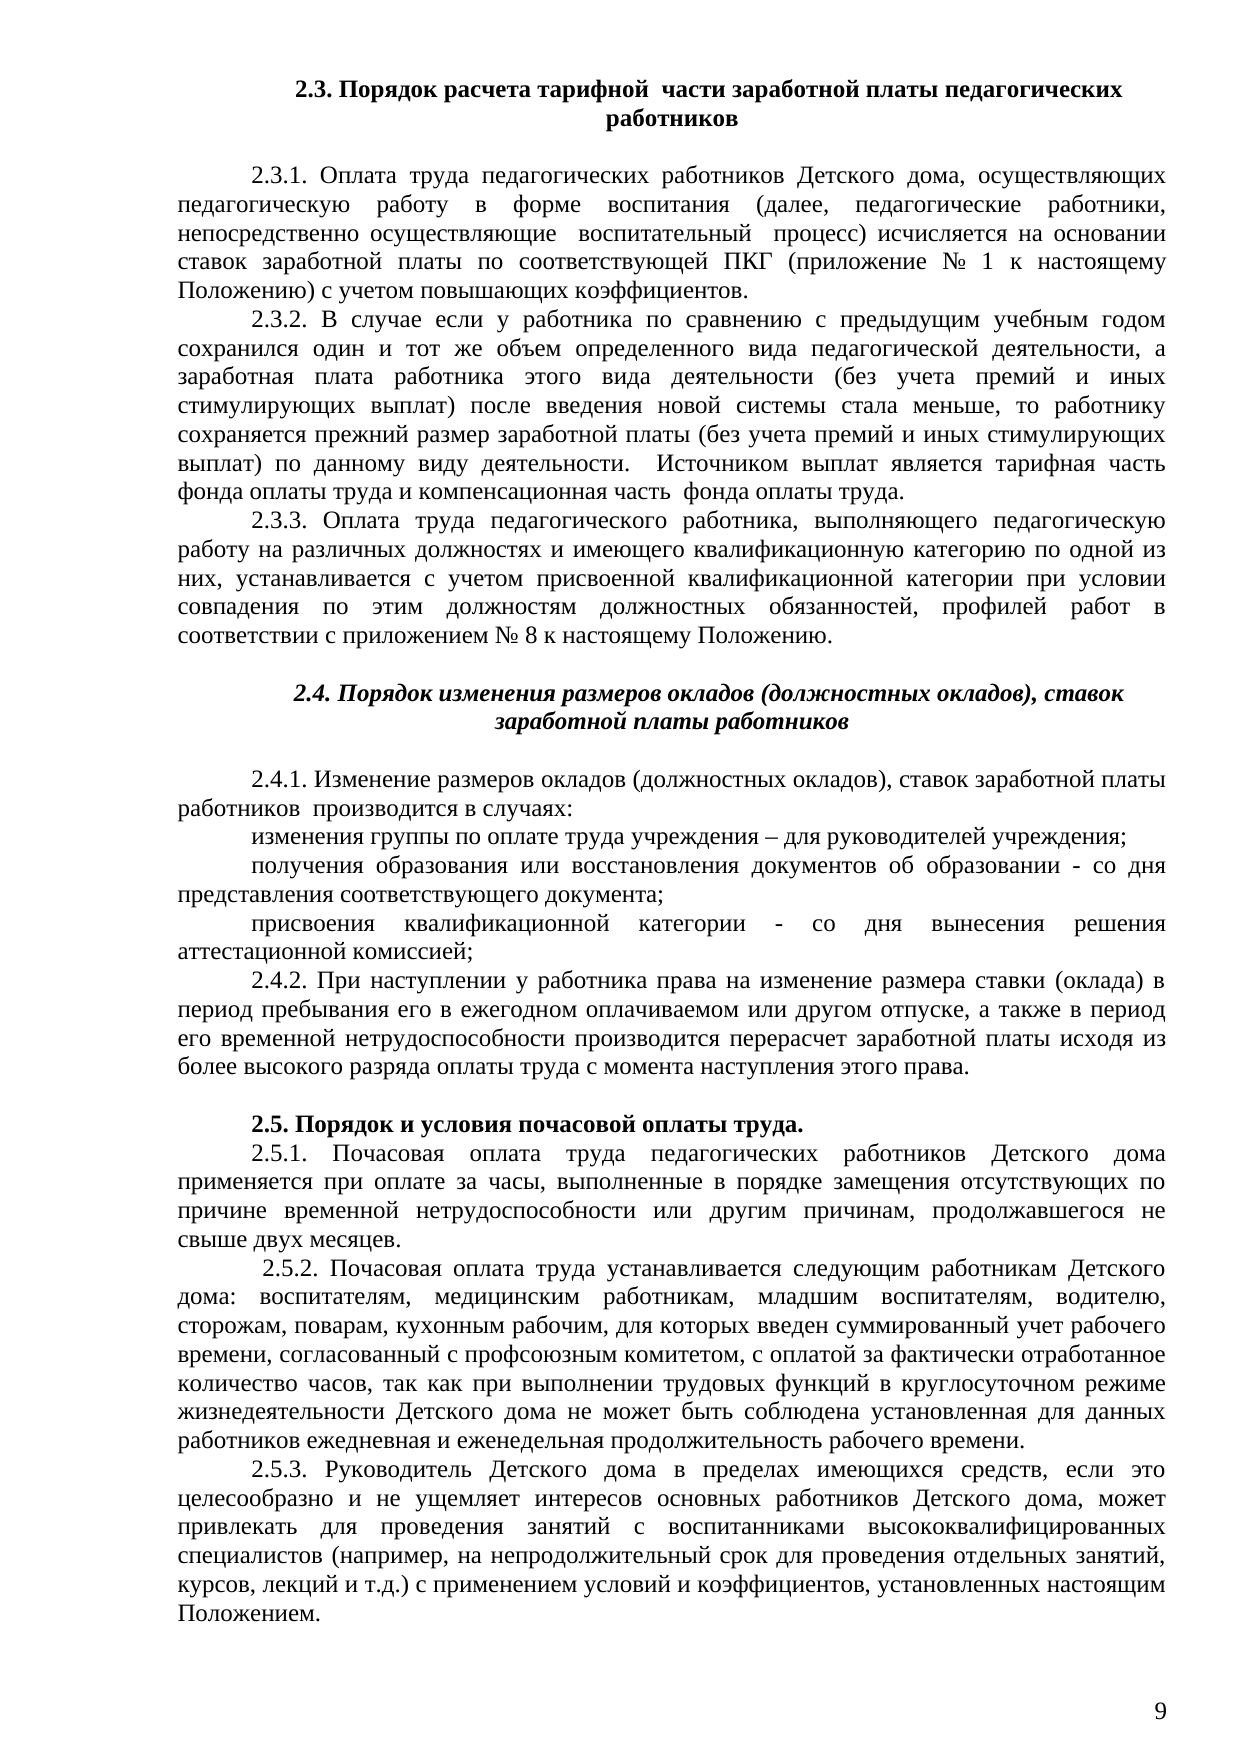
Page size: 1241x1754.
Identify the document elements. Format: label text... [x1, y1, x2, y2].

text 2.4.1. Изменение размеров окладов (должностных окладов), ставок заработной платы работников производится в случаях: [177, 764, 1167, 821]
text 2.5.3. Руководитель Детского дома в пределах имеющихся средств, если это целесообразно и не ущемляет интересов основных работников Детского дома, может привлекать для проведения занятий с воспитанниками высококвалифицированных специалистов (например, на непродолжительный срок для проведения отдельных занятий, курсов, лекций и т.д.) с применением условий и коэффициентов, установленных настоящим Положением. [177, 1454, 1167, 1626]
text 2.5.2. Почасовая оплата труда устанавливается следующим работникам Детского дома: воспитателям, медицинским работникам, младшим воспитателям, водителю, сторожам, поварам, кухонным рабочим, для которых введен суммированный учет рабочего времени, согласованный с профсоюзным комитетом, с оплатой за фактически отработанное количество часов, так как при выполнении трудовых функций в круглосуточном режиме жизнедеятельности Детского дома не может быть соблюдена установленная для данных работников ежедневная и еженедельная продолжительность рабочего времени. [177, 1253, 1167, 1454]
text изменения группы по оплате труда учреждения – для руководителей учреждения; [177, 821, 1167, 850]
text 2.4. Порядок изменения размеров окладов (должностных окладов), ставок заработной платы работников [177, 678, 1167, 735]
text 2.3.1. Оплата труда педагогических работников Детского дома, осуществляющих педагогическую работу в форме воспитания (далее, педагогические работники, непосредственно осуществляющие воспитательный процесс) исчисляется на основании ставок заработной платы по соответствующей ПКГ (приложение № 1 к настоящему Положению) с учетом повышающих коэффициентов. [177, 160, 1167, 304]
text 2.5.1. Почасовая оплата труда педагогических работников Детского дома применяется при оплате за часы, выполненные в порядке замещения отсутствующих по причине временной нетрудоспособности или другим причинам, продолжавшегося не свыше двух месяцев. [177, 1138, 1167, 1253]
text 2.3. Порядок расчета тарифной части заработной платы педагогических работников [177, 74, 1167, 131]
text 2.3.3. Оплата труда педагогического работника, выполняющего педагогическую работу на различных должностях и имеющего квалификационную категорию по одной из них, устанавливается с учетом присвоенной квалификационной категории при условии совпадения по этим должностям должностных обязанностей, профилей работ в соответствии с приложением № 8 к настоящему Положению. [177, 505, 1167, 649]
text 2.5. Порядок и условия почасовой оплаты труда. [177, 1109, 1167, 1138]
text получения образования или восстановления документов об образовании - со дня представления соответствующего документа; [177, 850, 1167, 908]
text присвоения квалификационной категории - со дня вынесения решения аттестационной комиссией; [177, 908, 1167, 965]
text 2.3.2. В случае если у работника по сравнению с предыдущим учебным годом сохранился один и тот же объем определенного вида педагогической деятельности, а заработная плата работника этого вида деятельности (без учета премий и иных стимулирующих выплат) после введения новой системы стала меньше, то работнику сохраняется прежний размер заработной платы (без учета премий и иных стимулирующих выплат) по данному виду деятельности. Источником выплат является тарифная часть фонда оплаты труда и компенсационная часть фонда оплаты труда. [177, 304, 1167, 505]
text 2.4.2. При наступлении у работника права на изменение размера ставки (оклада) в период пребывания его в ежегодном оплачиваемом или другом отпуске, а также в период его временной нетрудоспособности производится перерасчет заработной платы исходя из более высокого разряда оплаты труда с момента наступления этого права. [177, 965, 1167, 1080]
